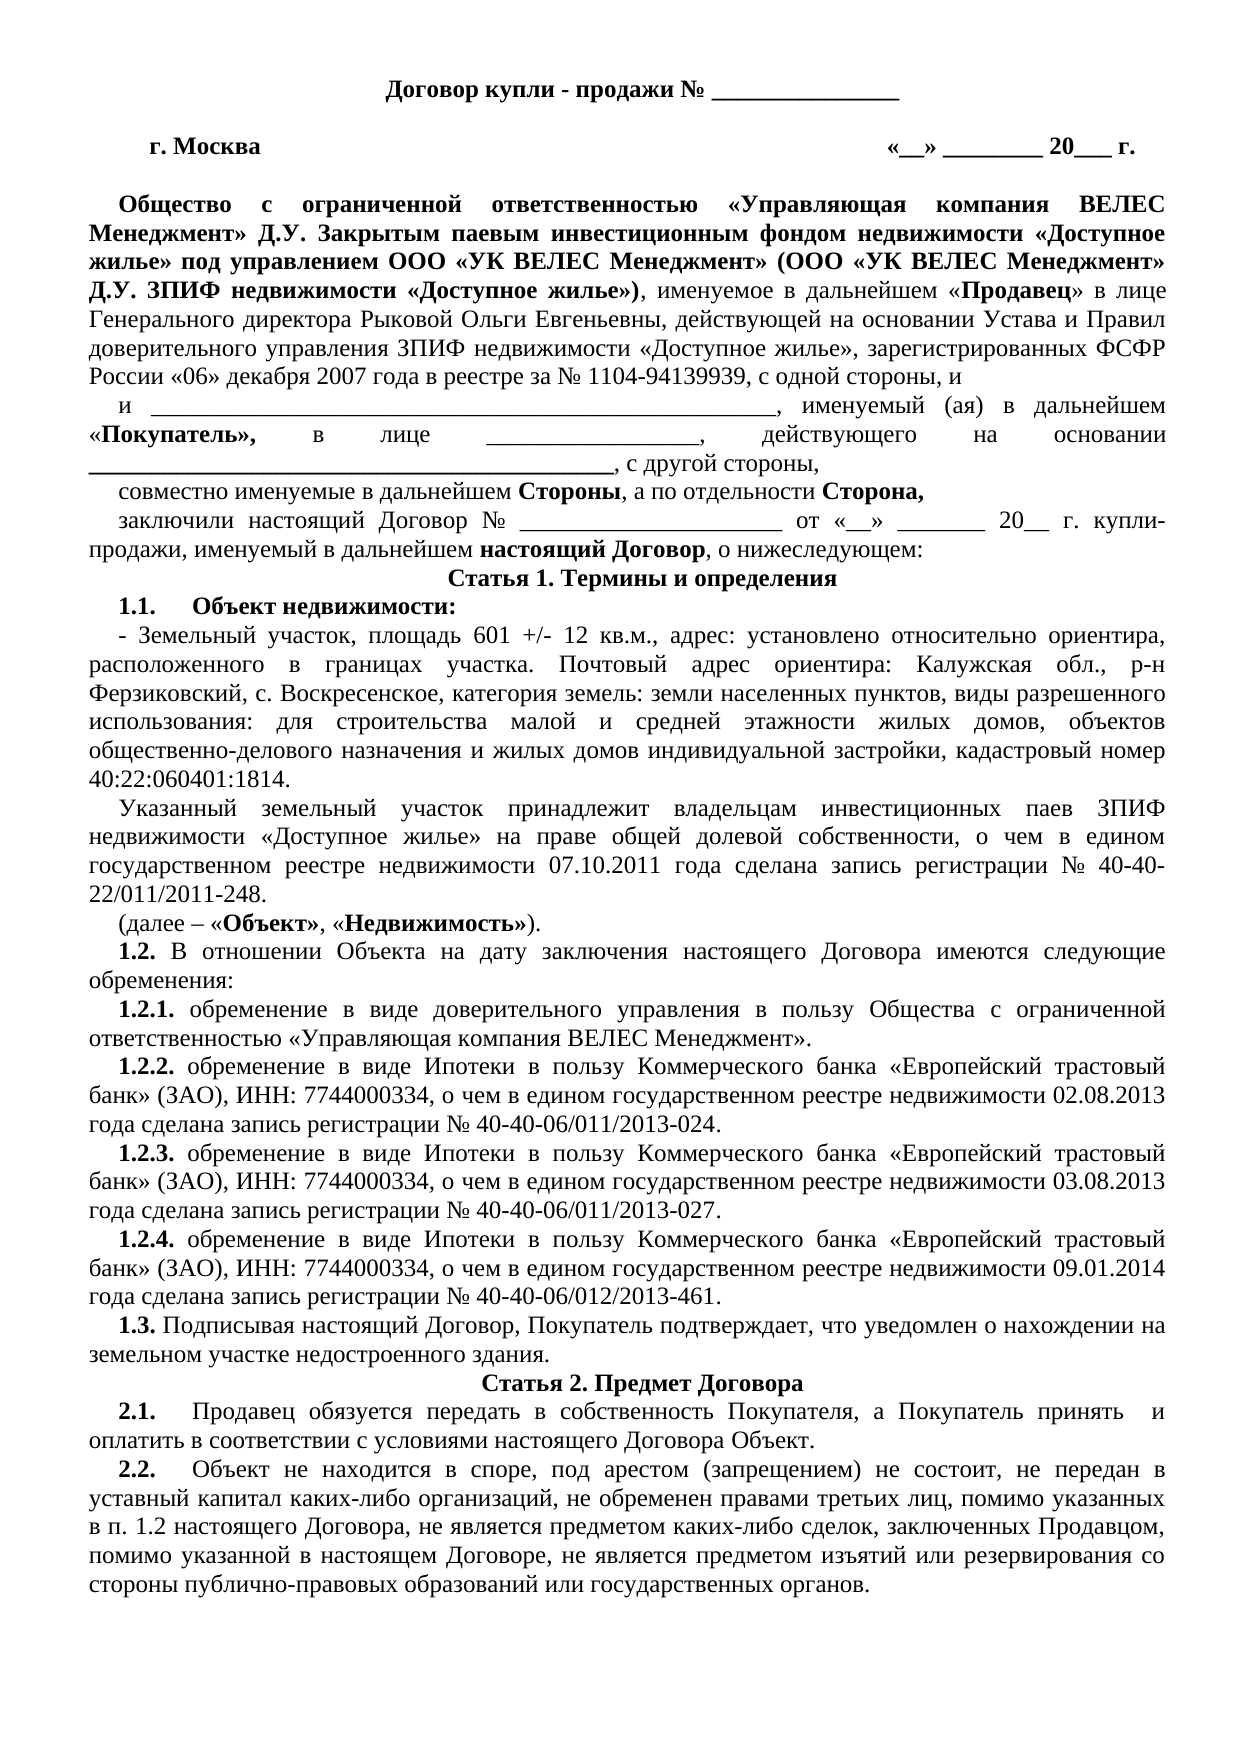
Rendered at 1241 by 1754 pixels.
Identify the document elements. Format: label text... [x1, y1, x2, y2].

list Статья 1. Термины и определения [88, 563, 1167, 591]
list Продавец обязуется передать в собственность Покупателя, а Покупатель принять и оплатить в соответствии с условиями настоящего Договора Объект. [88, 1396, 1167, 1454]
text 1.2.4. обременение в виде Ипотеки в пользу Коммерческого банка «Европейский трастовый банк» (ЗАО), ИНН: 7744000334, о чем в едином государственном реестре недвижимости 09.01.2014 года сделана запись регистрации № 40-40-06/012/2013-461. [88, 1224, 1167, 1310]
text Договор купли - продажи № _______________ [88, 74, 1167, 103]
text заключили настоящий Договор № _____________________ от «__» _______ 20__ г. купли-продажи, именуемый в дальнейшем настоящий Договор, о нижеследующем: [88, 505, 1167, 563]
list Объект не находится в споре, под арестом (запрещением) не состоит, не передан в уставный капитал каких-либо организаций, не обременен правами третьих лиц, помимо указанных в п. 1.2 настоящего Договора, не является предметом каких-либо сделок, заключенных Продавцом, помимо указанной в настоящем Договоре, не является предметом изъятий или резервирования со стороны публично-правовых образований или государственных органов. [88, 1454, 1167, 1598]
list 1.2.1. обременение в виде доверительного управления в пользу Общества с ограниченной ответственностью «Управляющая компания ВЕЛЕС Менеджмент». [88, 994, 1167, 1051]
list Объект недвижимости: [88, 591, 1167, 620]
list 1.2. В отношении Объекта на дату заключения настоящего Договора имеются следующие обременения: [88, 936, 1167, 994]
text 1.2.3. обременение в виде Ипотеки в пользу Коммерческого банка «Европейский трастовый банк» (ЗАО), ИНН: 7744000334, о чем в едином государственном реестре недвижимости 03.08.2013 года сделана запись регистрации № 40-40-06/011/2013-027. [88, 1138, 1167, 1224]
text г. Москва «__» ________ 20___ г. [88, 131, 1167, 160]
text и __________________________________________________, именуемый (ая) в дальнейшем «Покупатель», в лице _________________, действующего на основании __________________________________________, с другой стороны, [88, 390, 1167, 476]
text Общество с ограниченной ответственностью «Управляющая компания ВЕЛЕС Менеджмент» Д.У. Закрытым паевым инвестиционным фондом недвижимости «Доступное жилье» под управлением ООО «УК ВЕЛЕС Менеджмент» (ООО «УК ВЕЛЕС Менеджмент» Д.У. ЗПИФ недвижимости «Доступное жилье»), именуемое в дальнейшем «Продавец» в лице Генерального директора Рыковой Ольги Евгеньевны, действующей на основании Устава и Правил доверительного управления ЗПИФ недвижимости «Доступное жилье», зарегистрированных ФСФР России «06» декабря 2007 года в реестре за № 1104-94139939, с одной стороны, и [88, 189, 1167, 390]
text - Земельный участок, площадь 601 +/- 12 кв.м., адрес: установлено относительно ориентира, расположенного в границах участка. Почтовый адрес ориентира: Калужская обл., р-н Ферзиковский, с. Воскресенское, категория земель: земли населенных пунктов, виды разрешенного использования: для строительства малой и средней этажности жилых домов, объектов общественно-делового назначения и жилых домов индивидуальной застройки, кадастровый номер 40:22:060401:1814. [88, 620, 1167, 793]
text (далее – «Объект», «Недвижимость»). [88, 908, 1167, 936]
list Статья 2. Предмет Договора [88, 1368, 1167, 1396]
text совместно именуемые в дальнейшем Стороны, а по отдельности Сторона, [88, 476, 1167, 505]
text 1.3. Подписывая настоящий Договор, Покупатель подтверждает, что уведомлен о нахождении на земельном участке недостроенного здания. [88, 1310, 1167, 1368]
text Указанный земельный участок принадлежит владельцам инвестиционных паев ЗПИФ недвижимости «Доступное жилье» на праве общей долевой собственности, о чем в едином государственном реестре недвижимости 07.10.2011 года сделана запись регистрации № 40-40-22/011/2011-248. [88, 793, 1167, 908]
text 1.2.2. обременение в виде Ипотеки в пользу Коммерческого банка «Европейский трастовый банк» (ЗАО), ИНН: 7744000334, о чем в едином государственном реестре недвижимости 02.08.2013 года сделана запись регистрации № 40-40-06/011/2013-024. [88, 1051, 1167, 1138]
